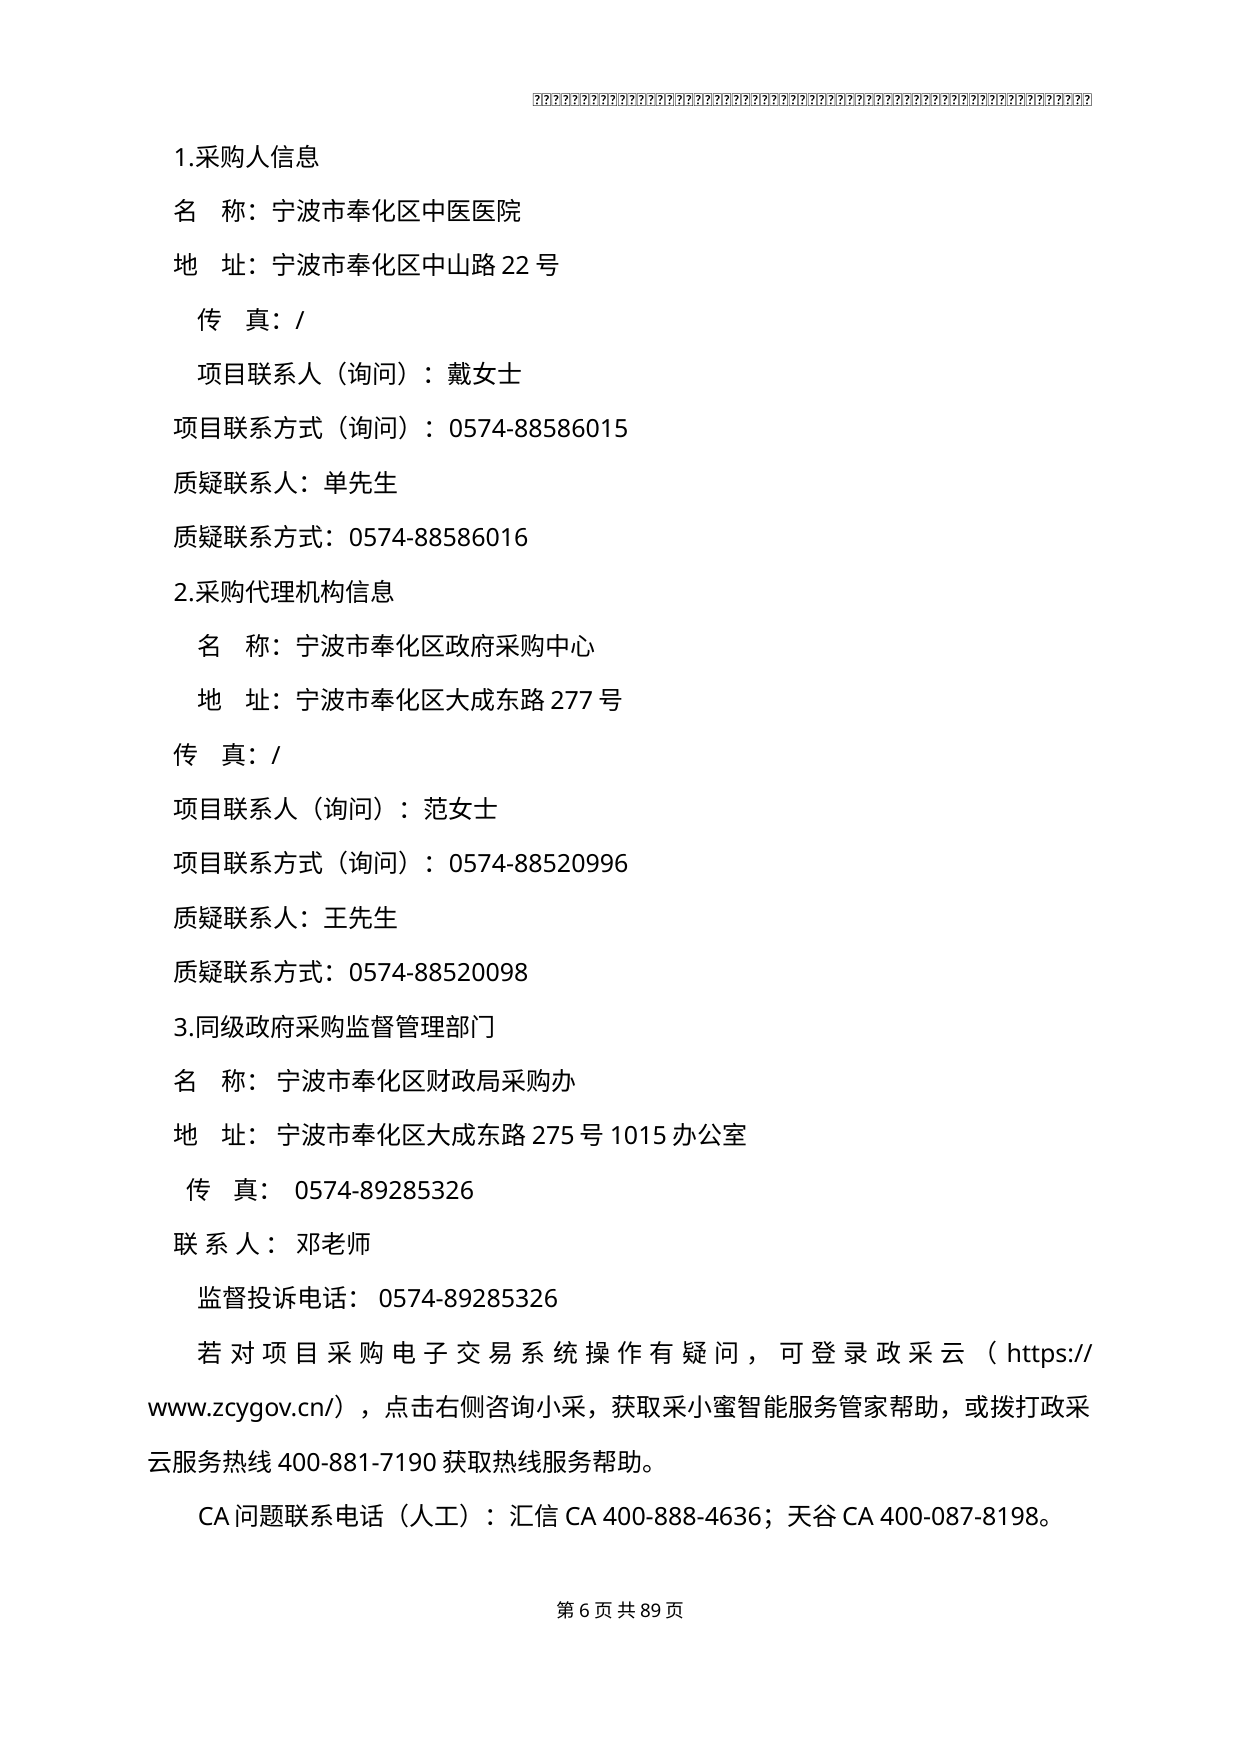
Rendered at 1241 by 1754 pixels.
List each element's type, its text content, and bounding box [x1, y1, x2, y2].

text 项目联系方式（询问）：0574-88520996 [148, 844, 1092, 880]
text 2.采购代理机构信息 [148, 572, 1092, 608]
text 联 系 人 ： 邓老师 [148, 1224, 1092, 1261]
text 1.采购人信息 [148, 137, 1092, 173]
text 名 称：宁波市奉化区中医医院 [148, 191, 1092, 228]
text 质疑联系方式：0574-88520098 [148, 953, 1092, 989]
text 传 真：/ [148, 735, 1092, 771]
text 名 称：宁波市奉化区政府采购中心 [148, 626, 1092, 663]
text 质疑联系人：单先生 [148, 463, 1092, 499]
text 质疑联系人：王先生 [148, 898, 1092, 934]
text 质疑联系方式：0574-88586016 [148, 518, 1092, 554]
text 传 真：/ [148, 300, 1092, 336]
text 传 真： 0574-89285326 [148, 1170, 1092, 1206]
text 地 址：宁波市奉化区大成东路277号 [148, 681, 1092, 717]
text 地 址：宁波市奉化区中山路22号 [148, 246, 1092, 282]
text 项目联系人（询问）：戴女士 [148, 354, 1092, 391]
text 若对项目采购电子交易系统操作有疑问，可登录政采云（https://www.zcygov.cn/），点击右侧咨询小采，获取采小蜜智能服务管家帮助，或拨打政采云服务热线400-881-7190获取热线服务帮助。 [148, 1333, 1092, 1478]
text 项目联系方式（询问）：0574-88586015 [148, 409, 1092, 445]
text 项目联系人（询问）：范女士 [148, 789, 1092, 826]
text 地 址： 宁波市奉化区大成东路275号1015办公室 [148, 1116, 1092, 1152]
text CA问题联系电话（人工）：汇信CA 400-888-4636；天谷CA 400-087-8198。 [148, 1496, 1092, 1533]
text 3.同级政府采购监督管理部门 [148, 1007, 1092, 1043]
text 监督投诉电话： 0574-89285326 [148, 1279, 1092, 1315]
text 名 称： 宁波市奉化区财政局采购办 [148, 1061, 1092, 1098]
